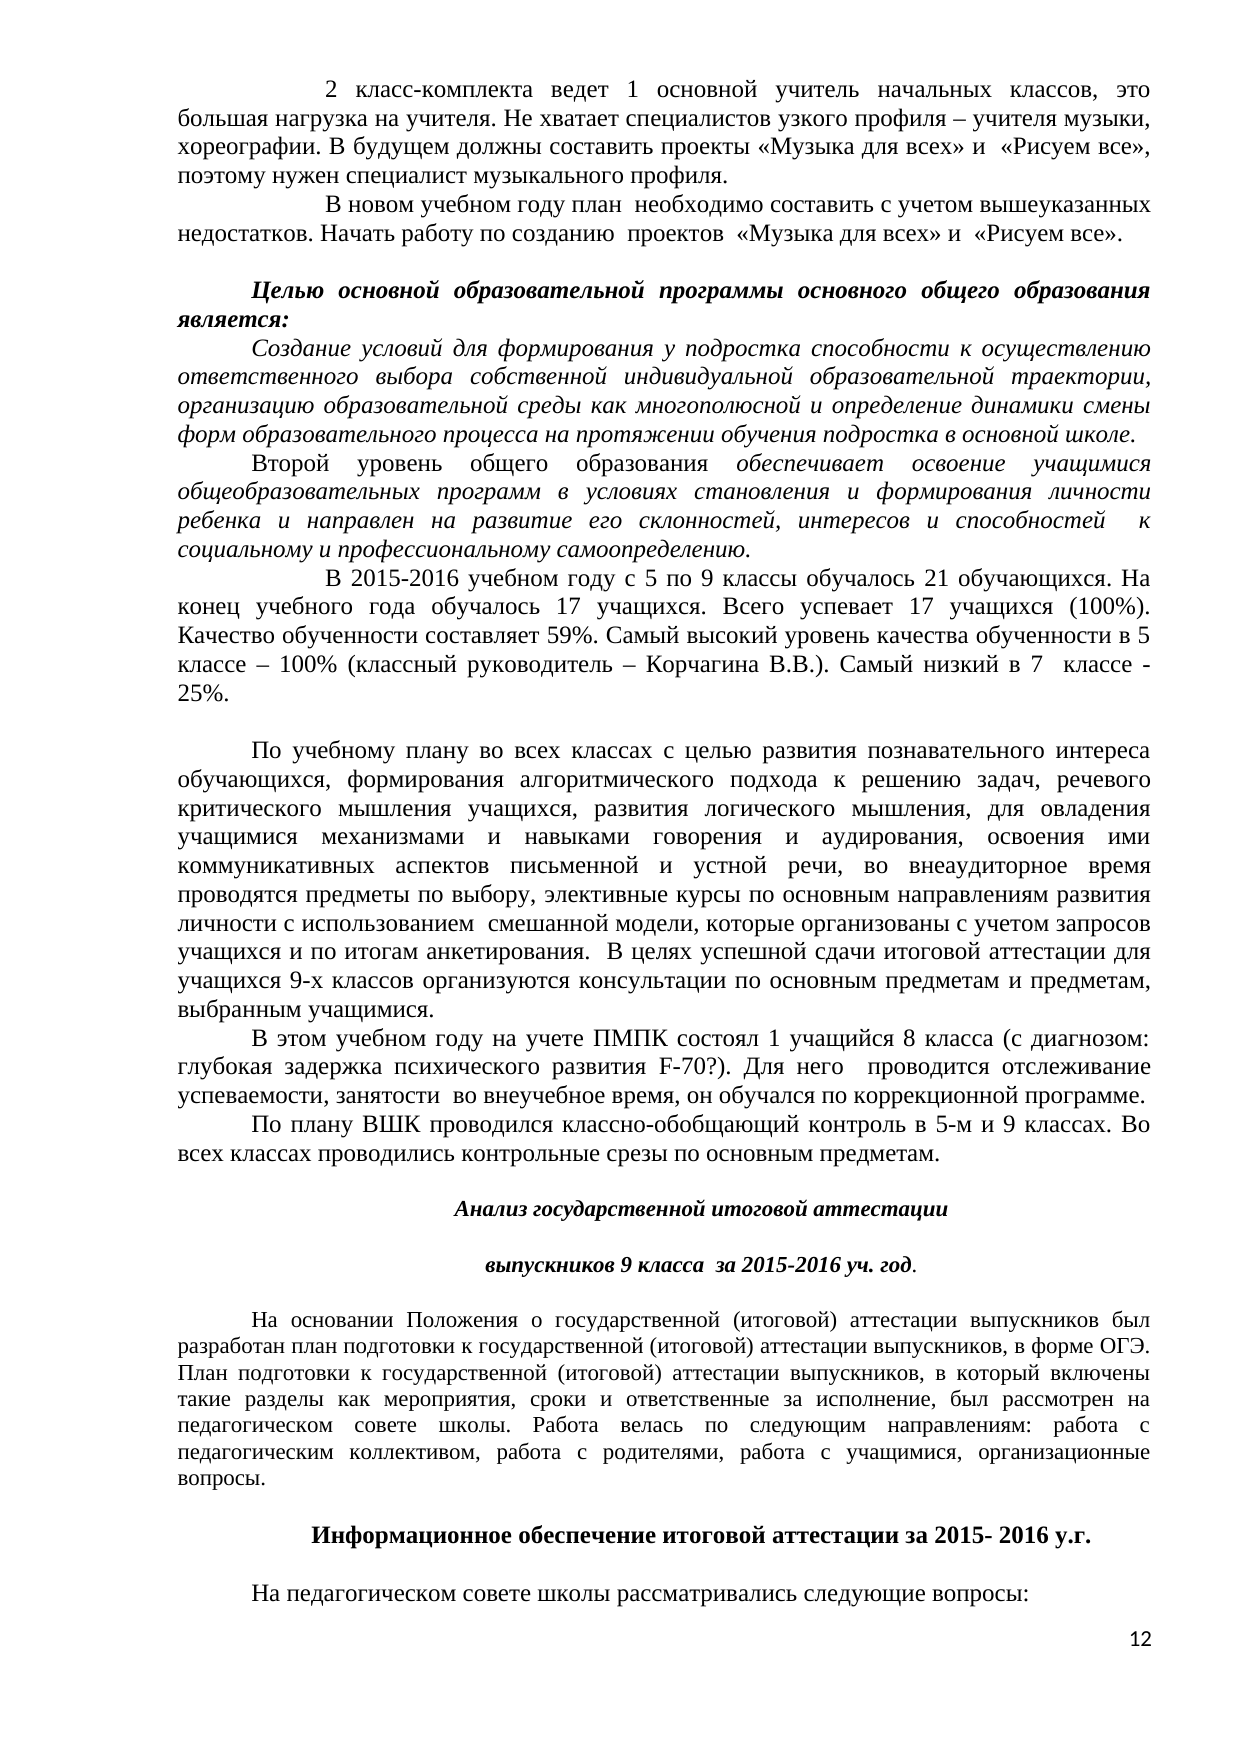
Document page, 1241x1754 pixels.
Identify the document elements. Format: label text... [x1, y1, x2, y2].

text Информационное обеспечение итоговой аттестации за 2015- 2016 у.г. [177, 1520, 1152, 1548]
text 2 класс-комплекта ведет 1 основной учитель начальных классов, это большая нагрузка на учителя. Не хватает специалистов узкого профиля – учителя музыки, хореографии. В будущем должны составить проекты «Музыка для всех» и «Рисуем все», поэтому нужен специалист музыкального профиля. [177, 74, 1152, 189]
text В 2015-2016 учебном году с 5 по 9 классы обучалось 21 обучающихся. На конец учебного года обучалось 17 учащихся. Всего успевает 17 учащихся (100%). Качество обученности составляет 59%. Самый высокий уровень качества обученности в 5 классе – 100% (классный руководитель – Корчагина В.В.). Самый низкий в 7 классе - 25%. [177, 563, 1152, 706]
text В новом учебном году план необходимо составить с учетом вышеуказанных недостатков. Начать работу по созданию проектов «Музыка для всех» и «Рисуем все». [177, 189, 1152, 246]
text выпускников 9 класса за 2015-2016 уч. год. [177, 1251, 1152, 1277]
text Анализ государственной итоговой аттестации [177, 1195, 1152, 1221]
text По плану ВШК проводился классно-обобщающий контроль в 5-м и 9 классах. Во всех классах проводились контрольные срезы по основным предметам. [177, 1109, 1152, 1166]
text На основании Положения о государственной (итоговой) аттестации выпускников был разработан план подготовки к государственной (итоговой) аттестации выпускников, в форме ОГЭ. План подготовки к государственной (итоговой) аттестации выпускников, в который включены такие разделы как мероприятия, сроки и ответственные за исполнение, был рассмотрен на педагогическом совете школы. Работа велась по следующим направлениям: работа с педагогическим коллективом, работа с родителями, работа с учащимися, организационные вопросы. [177, 1306, 1152, 1491]
text На педагогическом совете школы рассматривались следующие вопросы: [177, 1578, 1152, 1606]
text Создание условий для формирования у подростка способности к осуществлению ответственного выбора собственной индивидуальной образовательной траектории, организацию образовательной среды как многополюсной и определение динамики смены форм образовательного процесса на протяжении обучения подростка в основной школе. [177, 333, 1152, 448]
text Второй уровень общего образования обеспечивает освоение учащимися общеобразовательных программ в условиях становления и формирования личности ребенка и направлен на развитие его склонностей, интересов и способностей к социальному и профессиональному самоопределению. [177, 448, 1152, 563]
text По учебному плану во всех классах с целью развития познавательного интереса обучающихся, формирования алгоритмического подхода к решению задач, речевого критического мышления учащихся, развития логического мышления, для овладения учащимися механизмами и навыками говорения и аудирования, освоения ими коммуникативных аспектов письменной и устной речи, во внеаудиторное время проводятся предметы по выбору, элективные курсы по основным направлениям развития личности с использованием смешанной модели, которые организованы с учетом запросов учащихся и по итогам анкетирования. В целях успешной сдачи итоговой аттестации для учащихся 9-х классов организуются консультации по основным предметам и предметам, выбранным учащимися. [177, 735, 1152, 1023]
text Целью основной образовательной программы основного общего образования является: [177, 275, 1152, 333]
text В этом учебном году на учете ПМПК состоял 1 учащийся 8 класса (с диагнозом: глубокая задержка психического развития F-70?). Для него проводится отслеживание успеваемости, занятости во внеучебное время, он обучался по коррекционной программе. [177, 1023, 1152, 1109]
